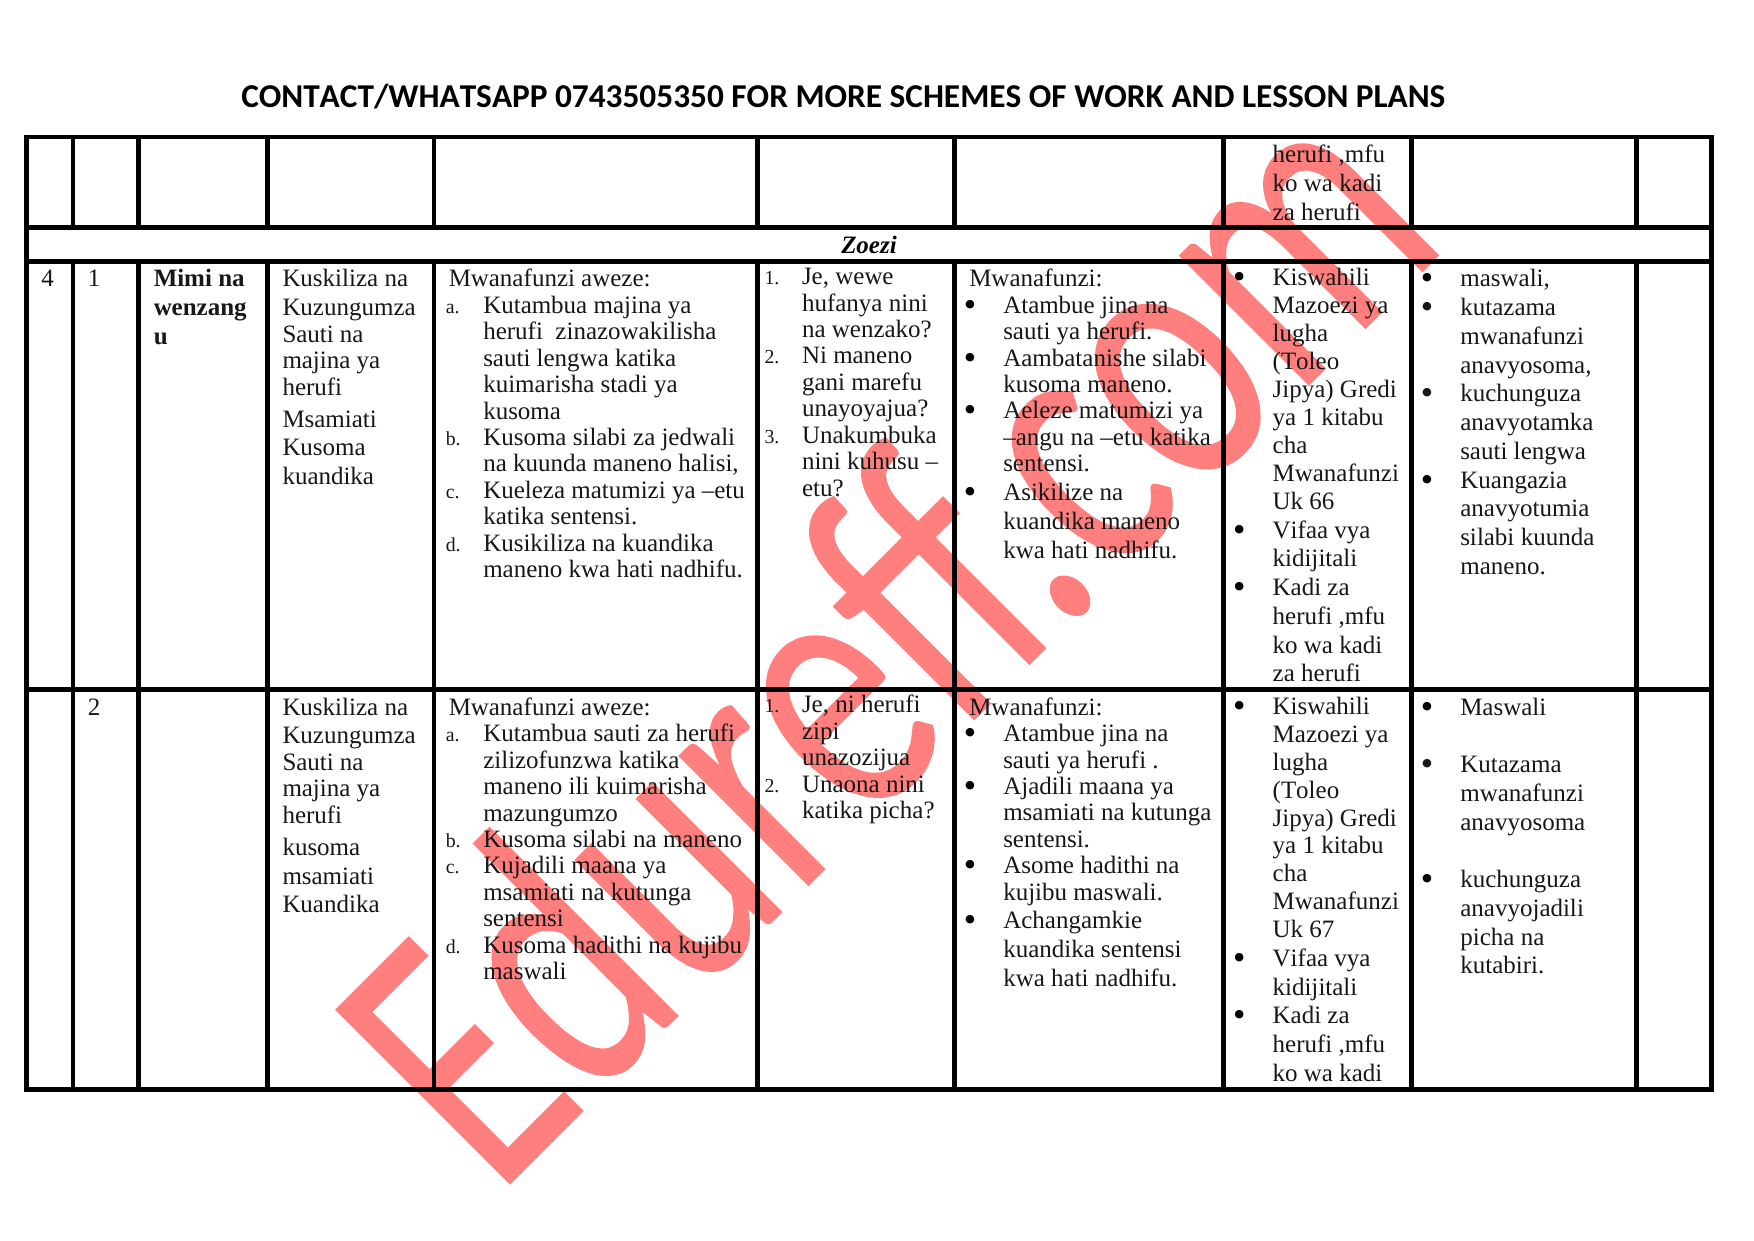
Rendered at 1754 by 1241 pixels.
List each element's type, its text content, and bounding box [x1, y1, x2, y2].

table_cell 1 [75, 264, 136, 687]
table_cell [141, 139, 265, 225]
table_cell 2 [75, 692, 136, 1087]
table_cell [1226, 692, 1409, 1087]
table_cell Mwanafunzi: Atambue jina na sauti ya herufi. Aambatanishe silabi kusoma maneno. Aeleze matumizi ya –angu na –etu katika sentensi. Asikilize na kuandika maneno kwa hati nadhifu. [957, 264, 1221, 687]
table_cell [1226, 139, 1409, 225]
table_cell Kiswahili Mazoezi ya lugha (Toleo Jipya) Gredi ya 1 kitabu cha Mwanafunzi Uk 66 Vifaa vya kidijitali Kadi za herufi ,mfuko wa kadi za herufi [1226, 264, 1409, 687]
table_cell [957, 139, 1221, 225]
table_cell Je, wewe hufanya nini na wenzako? Ni maneno gani marefu unayoyajua? Unakumbuka nini kuhusu – etu? [760, 264, 952, 687]
table_cell 4 [75, 139, 136, 225]
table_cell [270, 139, 432, 225]
table_cell Zoezi [29, 230, 1709, 259]
table_cell maswali, kutazama mwanafunzi anavyosoma, kuchunguza anavyotamka sauti lengwa Kuangazia anavyotumia silabi kuunda maneno. [1414, 264, 1634, 687]
table_cell Kuskiliza na Kuzungumza Sauti na majina ya herufi Msamiati Kusoma kuandika [270, 264, 432, 687]
table_cell [141, 692, 265, 1087]
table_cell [760, 692, 952, 1087]
table_cell Mimi na wenzangu [141, 264, 265, 687]
table_cell [1639, 139, 1709, 225]
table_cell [436, 692, 755, 1087]
table_cell [29, 139, 71, 225]
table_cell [1414, 139, 1634, 225]
table_cell Mwanafunzi aweze: Kutambua majina ya herufi zinazowakilisha sauti lengwa katika kuimarisha stadi ya kusoma Kusoma silabi za jedwali na kuunda maneno halisi, Kueleza matumizi ya –etu katika sentensi. Kusikiliza na kuandika maneno kwa hati nadhifu. [436, 264, 755, 687]
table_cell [270, 692, 432, 1087]
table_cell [760, 139, 952, 225]
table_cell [436, 139, 755, 225]
table_cell [1639, 264, 1709, 687]
table_cell [29, 692, 71, 1087]
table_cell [1414, 692, 1634, 1087]
table_cell [1639, 692, 1709, 1087]
table_cell 4 [29, 264, 71, 687]
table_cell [957, 692, 1221, 1087]
